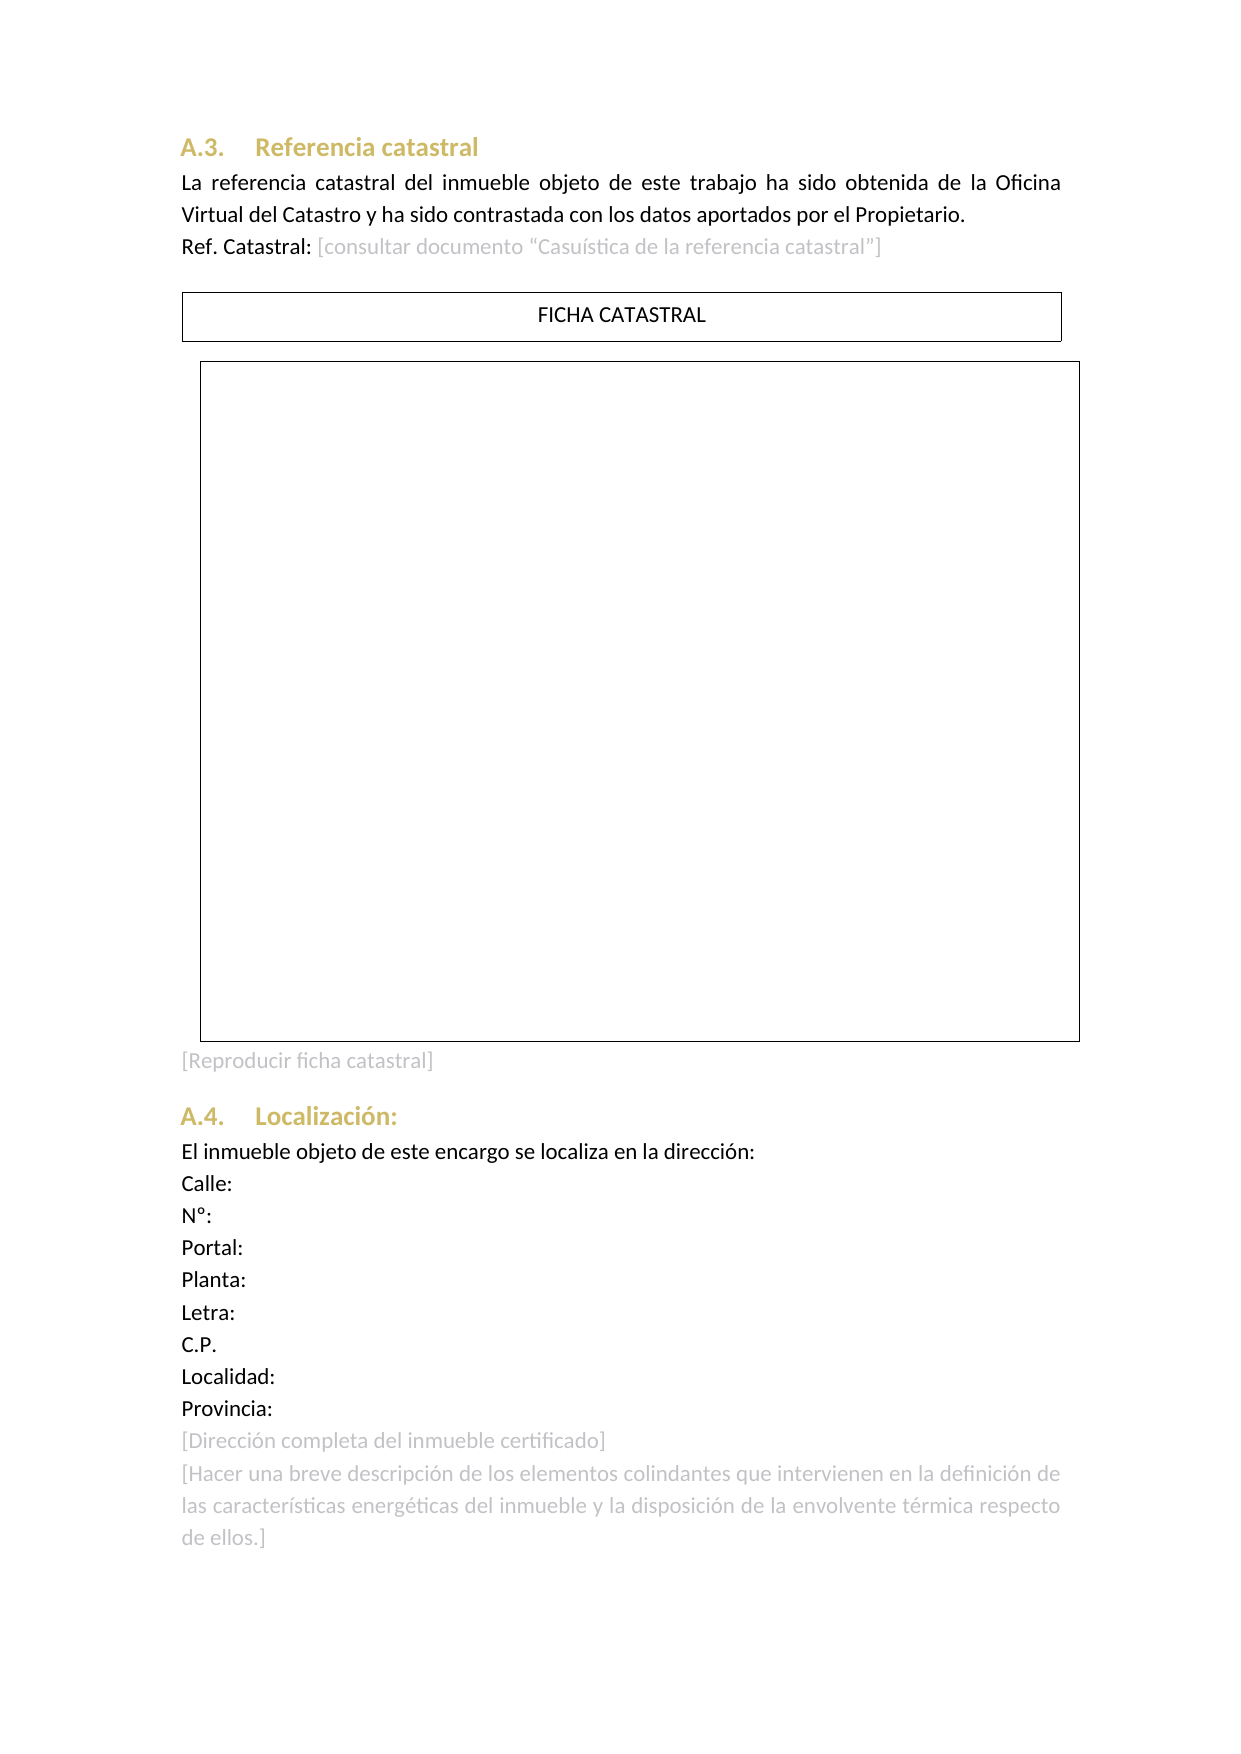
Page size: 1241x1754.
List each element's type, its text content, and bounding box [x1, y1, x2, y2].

list Portal: [181, 1233, 1063, 1261]
list [Hacer una breve descripción de los elementos colindantes que intervienen en la definición de las características energéticas del inmueble y la disposición de la envolvente térmica respecto de ellos.] [181, 1459, 1063, 1551]
list Provincia: [181, 1394, 1063, 1422]
list [Reproducir ficha catastral] [181, 1046, 1063, 1074]
list El inmueble objeto de este encargo se localiza en la dirección: [181, 1137, 1063, 1165]
list Letra: [181, 1298, 1063, 1326]
list Localidad: [181, 1362, 1063, 1390]
list La referencia catastral del inmueble objeto de este trabajo ha sido obtenida de la Oficina Virtual del Catastro y ha sido contrastada con los datos aportados por el Propietario. [181, 168, 1063, 228]
list Planta: [181, 1266, 1063, 1293]
subtitle Localización: [180, 1099, 1063, 1132]
list Nº: [181, 1201, 1063, 1229]
subtitle Referencia catastral [180, 130, 1063, 163]
list [Dirección completa del inmueble certificado] [181, 1426, 1063, 1454]
list Calle: [181, 1169, 1063, 1197]
list C.P. [181, 1330, 1063, 1358]
list Ref. Catastral: [consultar documento “Casuística de la referencia catastral”] [181, 232, 1063, 260]
